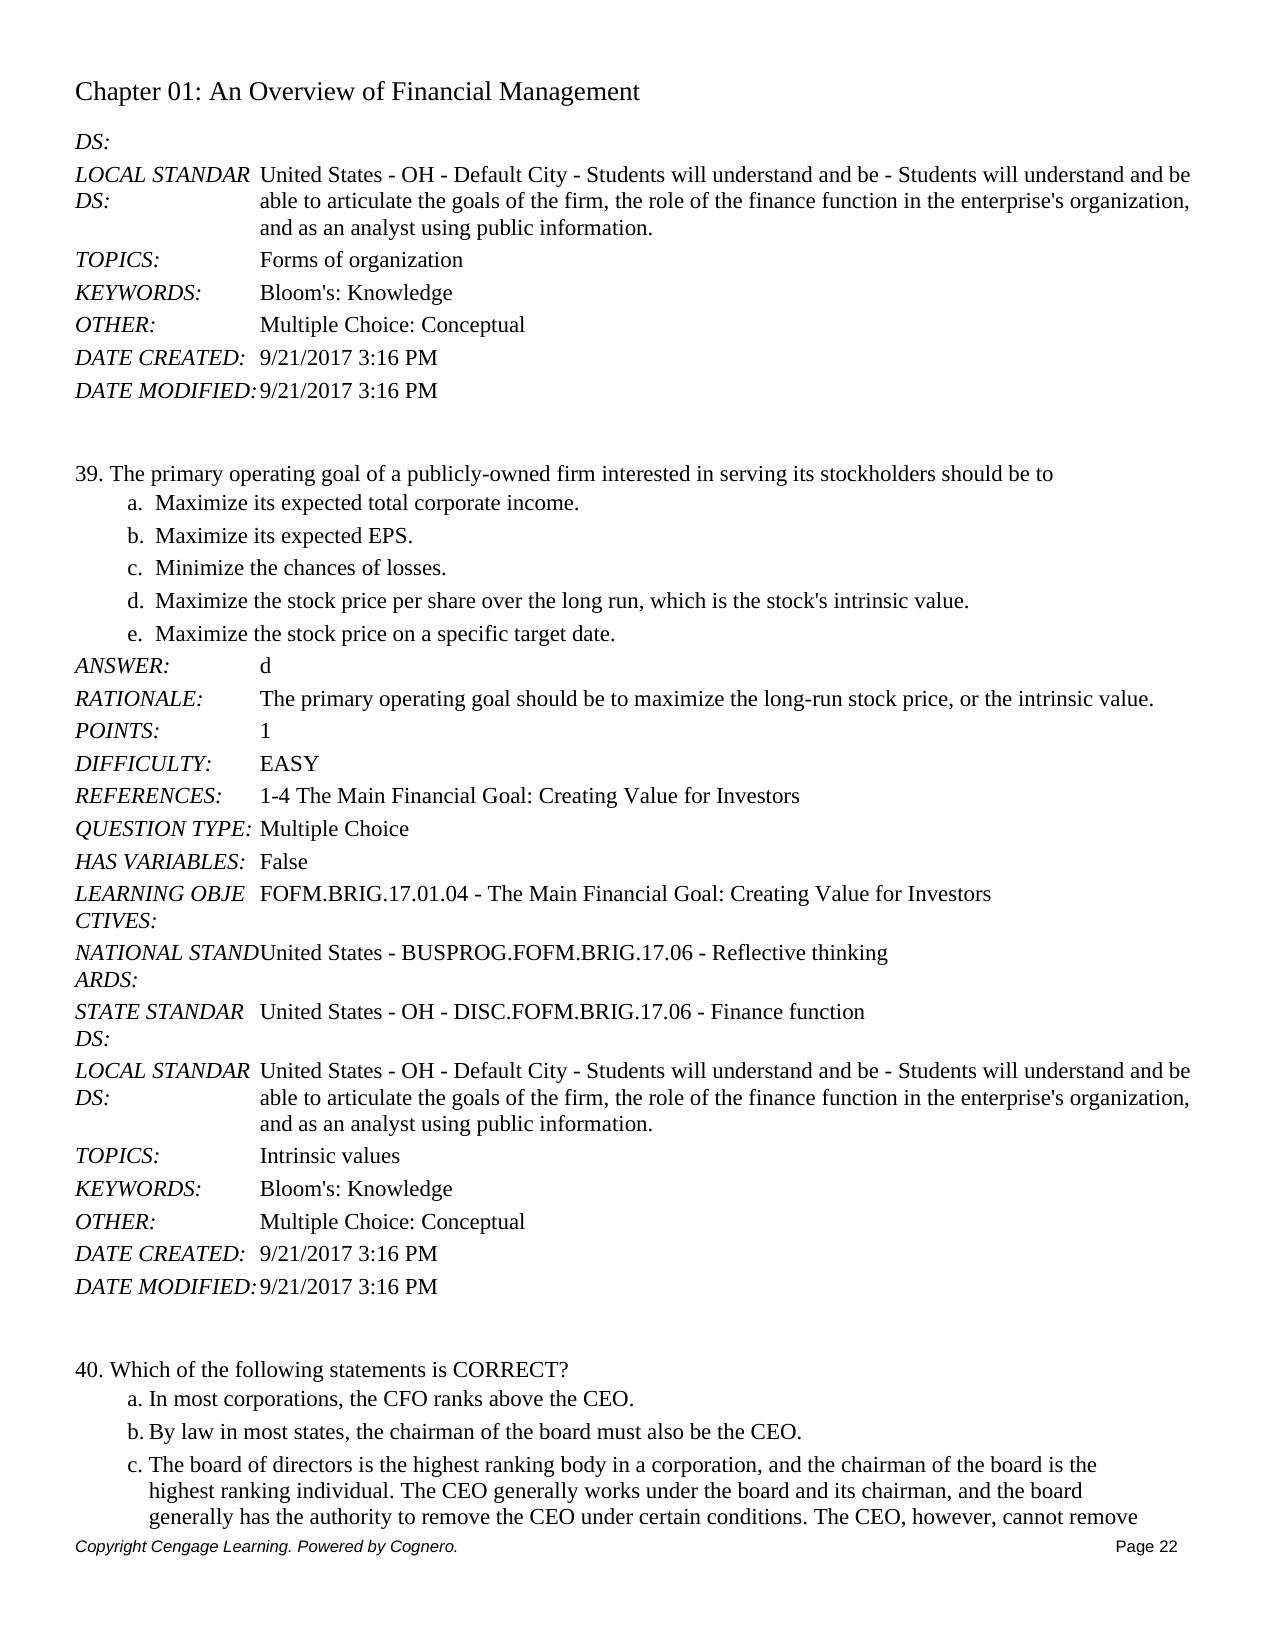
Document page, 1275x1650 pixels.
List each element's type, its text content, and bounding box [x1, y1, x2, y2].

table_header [75, 125, 1200, 433]
table_header 39. The primary operating goal of a publicly-owned firm interested in serving its stockholders should be to [75, 460, 1200, 1329]
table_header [75, 1356, 1200, 1533]
